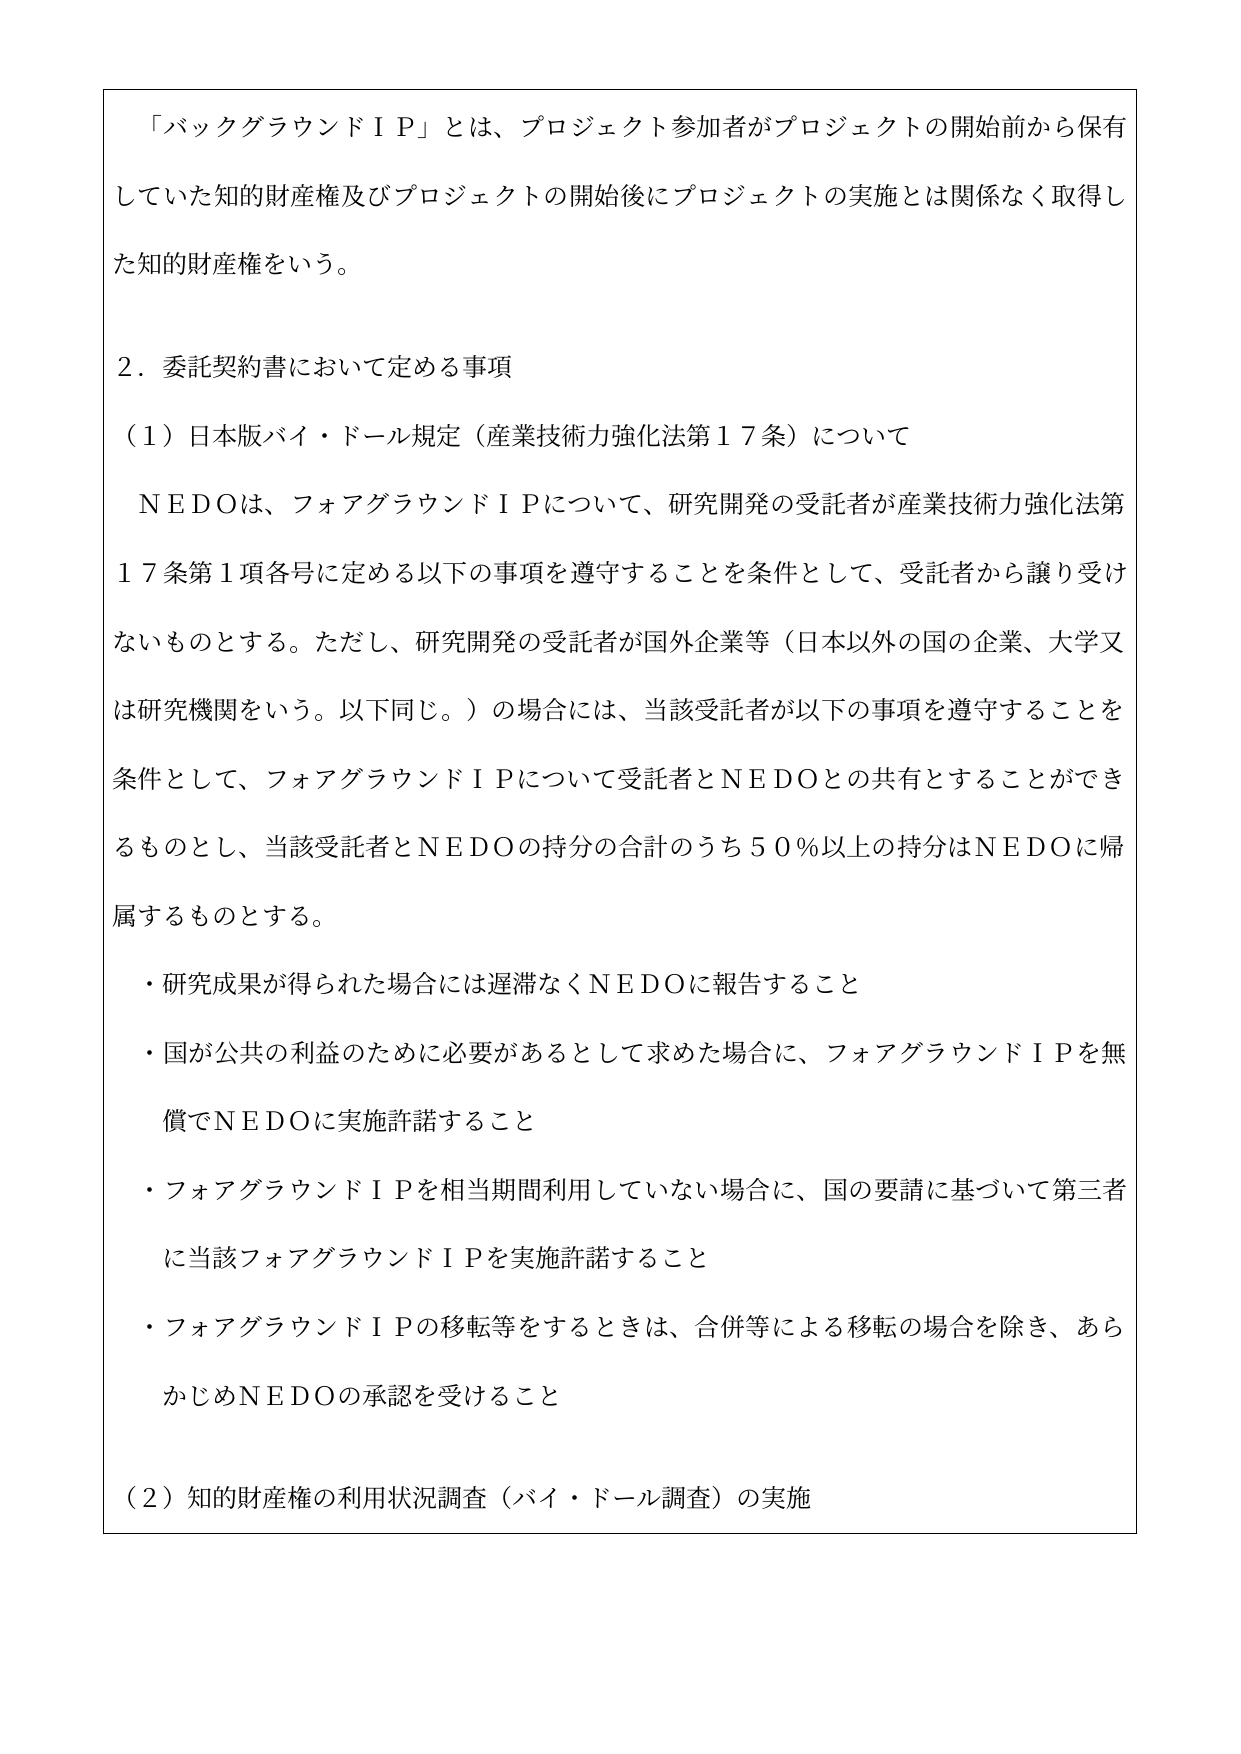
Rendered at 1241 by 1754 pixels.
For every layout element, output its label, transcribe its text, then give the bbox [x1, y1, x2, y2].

text ・フォアグラウンドＩＰの移転等をするときは、合併等による移転の場合を除き、あらかじめＮＥＤＯの承認を受けること [112, 1291, 1128, 1428]
text ・国が公共の利益のために必要があるとして求めた場合に、フォアグラウンドＩＰを無償でＮＥＤＯに実施許諾すること [112, 1017, 1128, 1154]
text （２）知的財産権の利用状況調査（バイ・ドール調査）の実施 [104, 1459, 1136, 1533]
text ・研究成果が得られた場合には遅滞なくＮＥＤＯに報告すること [112, 949, 1128, 1017]
text ＮＥＤＯは、フォアグラウンドＩＰについて、研究開発の受託者が産業技術力強化法第１７条第１項各号に定める以下の事項を遵守することを条件として、受託者から譲り受けないものとする。ただし、研究開発の受託者が国外企業等（日本以外の国の企業、大学又は研究機関をいう。以下同じ。）の場合には、当該受託者が以下の事項を遵守することを条件として、フォアグラウンドＩＰについて受託者とＮＥＤＯとの共有とすることができるものとし、当該受託者とＮＥＤＯの持分の合計のうち５０％以上の持分はＮＥＤＯに帰属するものとする。 [112, 469, 1128, 949]
text 「バックグラウンドＩＰ」とは、プロジェクト参加者がプロジェクトの開始前から保有していた知的財産権及びプロジェクトの開始後にプロジェクトの実施とは関係なく取得した知的財産権をいう。 [104, 90, 1136, 297]
text ・フォアグラウンドＩＰを相当期間利用していない場合に、国の要請に基づいて第三者に当該フォアグラウンドＩＰを実施許諾すること [112, 1154, 1128, 1291]
text （１）日本版バイ・ドール規定（産業技術力強化法第１７条）について [112, 400, 1128, 469]
text ２．委託契約書において定める事項 [112, 332, 1128, 400]
